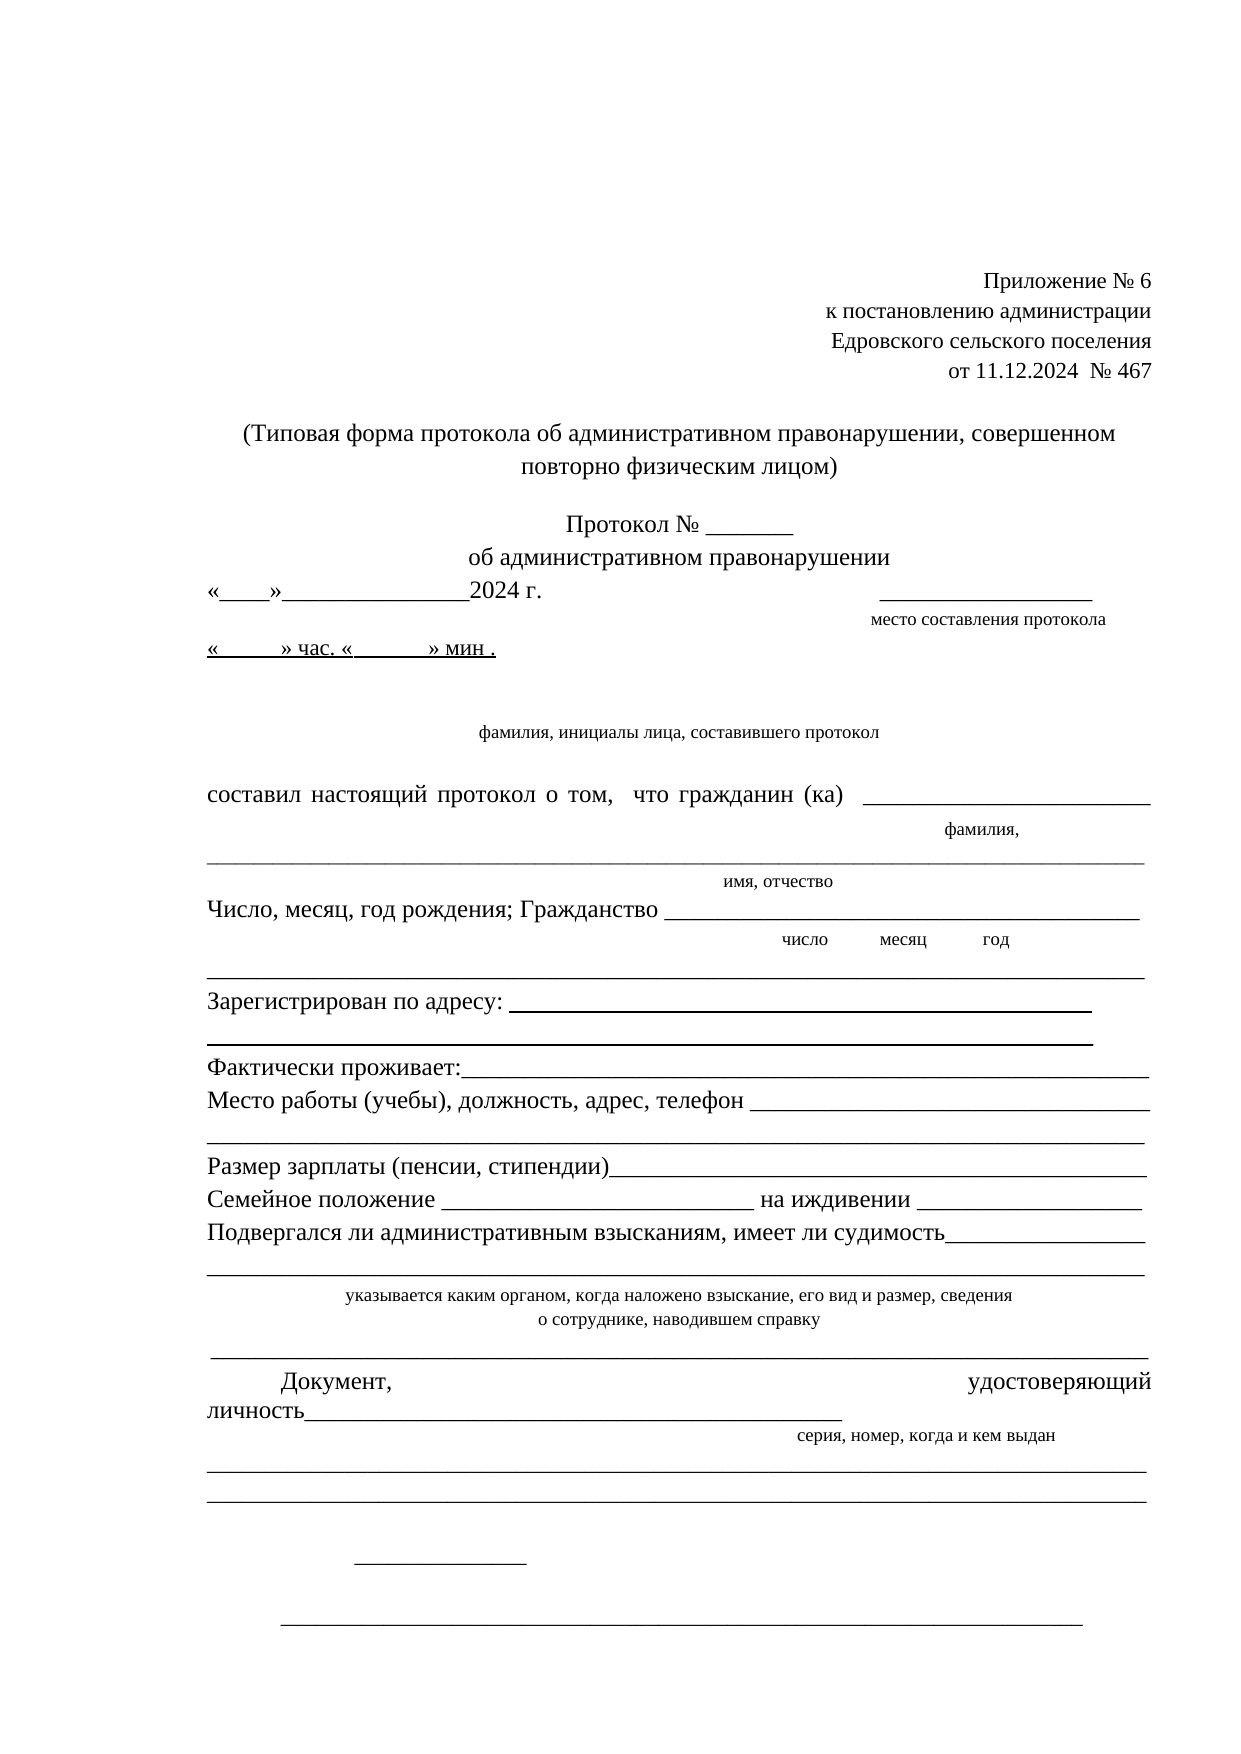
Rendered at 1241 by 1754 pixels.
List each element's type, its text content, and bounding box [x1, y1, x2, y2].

text ___________________________________________________________________________ [207, 953, 1152, 982]
text ___________________________________________________________________________ [207, 1250, 1152, 1279]
text Размер зарплаты (пенсии, стипендии)___________________________________________ [207, 1151, 1152, 1180]
text Зарегистрирован по адресу: ______ [207, 986, 1152, 1048]
text от 11.12.2024 № 467 [207, 357, 1152, 384]
text Едровского сельского поселения [207, 327, 1152, 354]
text составил настоящий протокол о том, что гражданин (ка) _______________________ фамилия, [207, 779, 1152, 841]
text ___________________________________________________________________________ [207, 1333, 1152, 1362]
text к постановлению администрации [207, 297, 1152, 323]
text « » час. « » мин . [207, 634, 1152, 660]
text ___________________________________________________________________________ [207, 1118, 1152, 1147]
text Семейное положение _________________________ на иждивении __________________ [207, 1184, 1152, 1213]
text серия, номер, когда и кем выдан [207, 1423, 1152, 1445]
text о сотруднике, наводившем справку [207, 1308, 1152, 1330]
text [207, 1509, 1152, 1628]
text Подвергался ли административным взысканиям, имеет ли судимость________________ [207, 1217, 1152, 1246]
text __________________________________________________________________________________ [207, 1449, 1152, 1475]
text число месяц год [207, 927, 1152, 949]
text фамилия, инициалы лица, составившего протокол [207, 721, 1152, 742]
text Место работы (учебы), должность, адрес, телефон ________________________________ [207, 1085, 1152, 1114]
list Документ, удостоверяющий личность___________________________________________ [207, 1366, 1152, 1423]
text «____»_______________2024 г. _________________ [207, 575, 1152, 603]
text ____________________________________________________________________________________________________ имя, отчество [207, 845, 1152, 891]
text Число, месяц, год рождения; Гражданство ______________________________________ [207, 894, 1152, 923]
text место составления протокола [207, 608, 1152, 629]
text Приложение № 6 [207, 267, 1152, 293]
text Протокол № _______ [207, 509, 1152, 537]
text __________________________________________________________________________________ [207, 1479, 1152, 1506]
text (Типовая форма протокола об административном правонарушении, совершенном повторно физическим лицом) [207, 418, 1152, 480]
text об административном правонарушении [207, 542, 1152, 571]
text указывается каким органом, когда наложено взыскание, его вид и размер, сведения [207, 1283, 1152, 1305]
text Фактически проживает:_______________________________________________________ [207, 1052, 1152, 1081]
